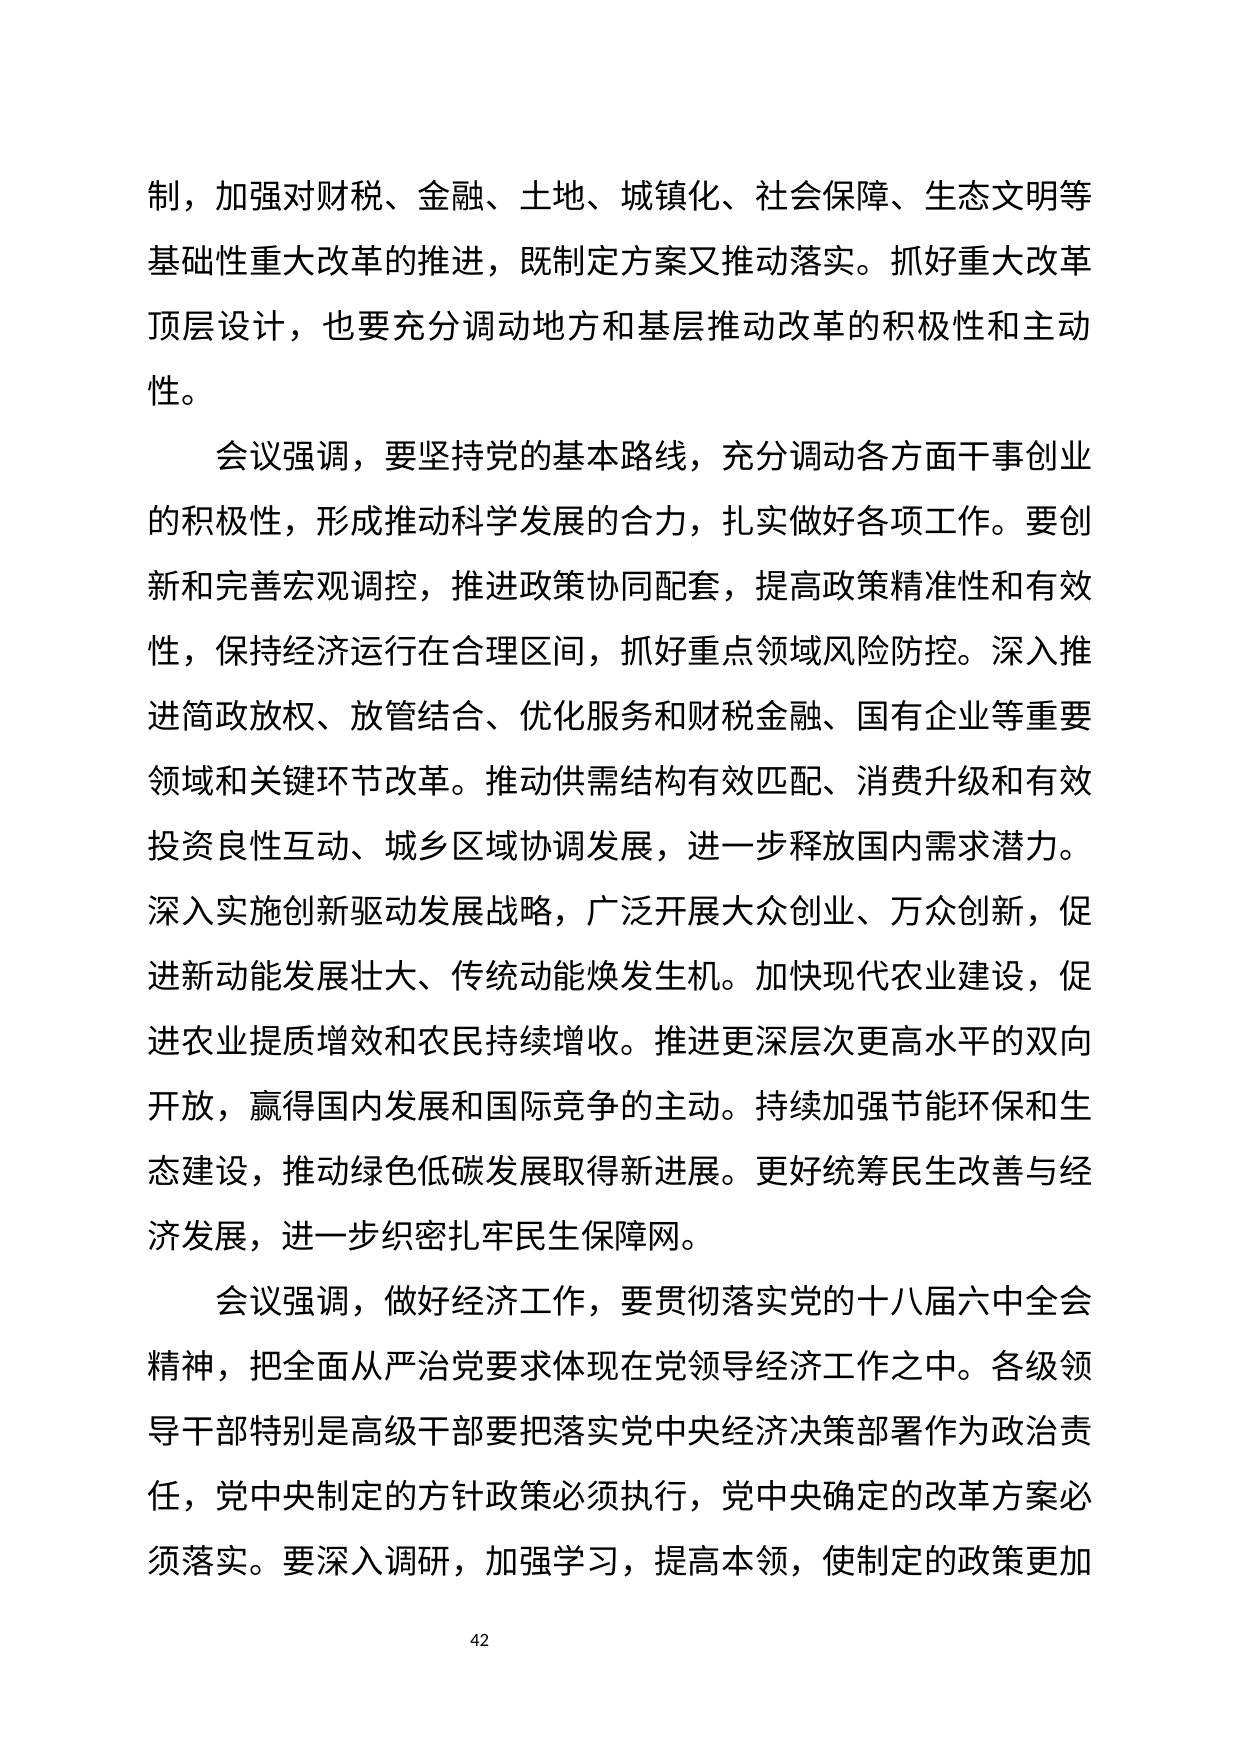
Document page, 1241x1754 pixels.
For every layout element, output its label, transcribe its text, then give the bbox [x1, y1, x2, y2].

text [148, 162, 1093, 422]
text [148, 1267, 1093, 1592]
text 会议强调，要坚持党的基本路线，充分调动各方面干事创业的积极性，形成推动科学发展的合力，扎实做好各项工作。要创新和完善宏观调控，推进政策协同配套，提高政策精准性和有效性，保持经济运行在合理区间，抓好重点领域风险防控。深入推进简政放权、放管结合、优化服务和财税金融、国有企业等重要领域和关键环节改革。推动供需结构有效匹配、消费升级和有效投资良性互动、城乡区域协调发展，进一步释放国内需求潜力。深入实施创新驱动发展战略，广泛开展大众创业、万众创新，促进新动能发展壮大、传统动能焕发生机。加快现代农业建设，促进农业提质增效和农民持续增收。推进更深层次更高水平的双向开放，赢得国内发展和国际竞争的主动。持续加强节能环保和生态建设，推动绿色低碳发展取得新进展。更好统筹民生改善与经济发展，进一步织密扎牢民生保障网。 [148, 422, 1093, 1267]
